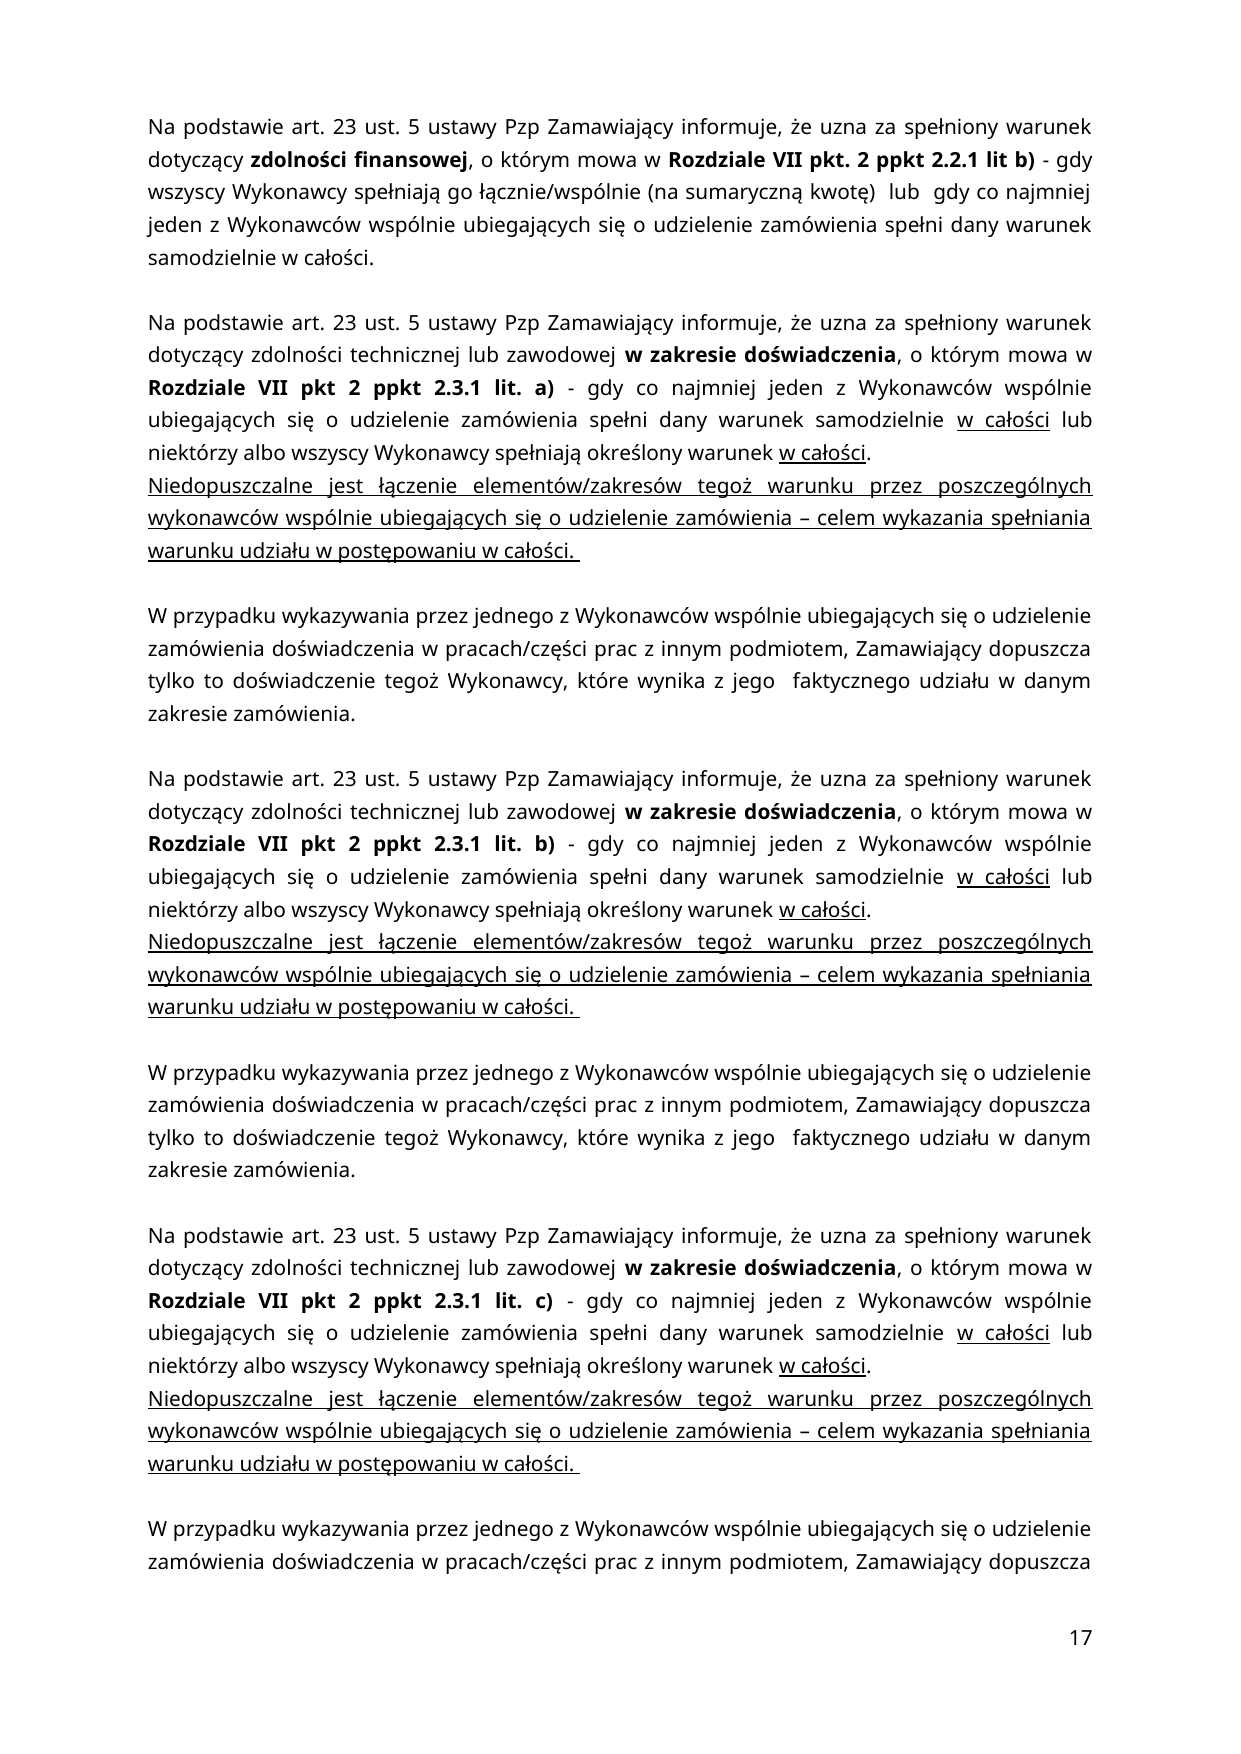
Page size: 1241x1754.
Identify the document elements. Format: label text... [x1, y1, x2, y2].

text Niedopuszczalne jest łączenie elementów/zakresów tegoż warunku przez poszczególnych wykonawców wspólnie ubiegających się o udzielenie zamówienia – celem wykazania spełniania warunku udziału w postępowaniu w całości. [148, 496, 1092, 528]
text Na podstawie art. 23 ust. 5 ustawy Pzp Zamawiający informuje, że uzna za spełniony warunek dotyczący zdolności technicznej lub zawodowej w zakresie doświadczenia, o którym mowa w Rozdziale VII pkt 2 ppkt 2.3.1 lit. b) - gdy co najmniej jeden z Wykonawców wspólnie ubiegających się o udzielenie zamówienia spełni dany warunek samodzielnie w całości lub niektórzy albo wszyscy Wykonawcy spełniają określony warunek w całości. [148, 764, 1092, 923]
text Niedopuszczalne jest łączenie elementów/zakresów tegoż warunku przez poszczególnych wykonawców wspólnie ubiegających się o udzielenie zamówienia – celem wykazania spełniania warunku udziału w postępowaniu w całości. [148, 1384, 1092, 1408]
text Niedopuszczalne jest łączenie elementów/zakresów tegoż warunku przez poszczególnych wykonawców wspólnie ubiegających się o udzielenie zamówienia – celem wykazania spełniania warunku udziału w postępowaniu w całości. [148, 986, 1092, 1021]
text Niedopuszczalne jest łączenie elementów/zakresów tegoż warunku przez poszczególnych wykonawców wspólnie ubiegających się o udzielenie zamówienia – celem wykazania spełniania warunku udziału w postępowaniu w całości. [148, 529, 1092, 564]
text Na podstawie art. 23 ust. 5 ustawy Pzp Zamawiający informuje, że uzna za spełniony warunek dotyczący zdolności technicznej lub zawodowej w zakresie doświadczenia, o którym mowa w Rozdziale VII pkt 2 ppkt 2.3.1 lit. c) - gdy co najmniej jeden z Wykonawców wspólnie ubiegających się o udzielenie zamówienia spełni dany warunek samodzielnie w całości lub niektórzy albo wszyscy Wykonawcy spełniają określony warunek w całości. [148, 1221, 1092, 1379]
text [148, 1514, 1092, 1575]
text Na podstawie art. 23 ust. 5 ustawy Pzp Zamawiający informuje, że uzna za spełniony warunek dotyczący zdolności finansowej, o którym mowa w Rozdziale VII pkt. 2 ppkt 2.2.1 lit b) - gdy wszyscy Wykonawcy spełniają go łącznie/wspólnie (na sumaryczną kwotę) lub gdy co najmniej jeden z Wykonawców wspólnie ubiegających się o udzielenie zamówienia spełni dany warunek samodzielnie w całości. [148, 112, 1092, 271]
text Niedopuszczalne jest łączenie elementów/zakresów tegoż warunku przez poszczególnych wykonawców wspólnie ubiegających się o udzielenie zamówienia – celem wykazania spełniania warunku udziału w postępowaniu w całości. [148, 1442, 1092, 1477]
text Niedopuszczalne jest łączenie elementów/zakresów tegoż warunku przez poszczególnych wykonawców wspólnie ubiegających się o udzielenie zamówienia – celem wykazania spełniania warunku udziału w postępowaniu w całości. [148, 471, 1092, 495]
text Niedopuszczalne jest łączenie elementów/zakresów tegoż warunku przez poszczególnych wykonawców wspólnie ubiegających się o udzielenie zamówienia – celem wykazania spełniania warunku udziału w postępowaniu w całości. [148, 927, 1092, 951]
text Na podstawie art. 23 ust. 5 ustawy Pzp Zamawiający informuje, że uzna za spełniony warunek dotyczący zdolności technicznej lub zawodowej w zakresie doświadczenia, o którym mowa w Rozdziale VII pkt 2 ppkt 2.3.1 lit. a) - gdy co najmniej jeden z Wykonawców wspólnie ubiegających się o udzielenie zamówienia spełni dany warunek samodzielnie w całości lub niektórzy albo wszyscy Wykonawcy spełniają określony warunek w całości. [148, 308, 1092, 467]
text Niedopuszczalne jest łączenie elementów/zakresów tegoż warunku przez poszczególnych wykonawców wspólnie ubiegających się o udzielenie zamówienia – celem wykazania spełniania warunku udziału w postępowaniu w całości. [148, 1409, 1092, 1441]
text Niedopuszczalne jest łączenie elementów/zakresów tegoż warunku przez poszczególnych wykonawców wspólnie ubiegających się o udzielenie zamówienia – celem wykazania spełniania warunku udziału w postępowaniu w całości. [148, 953, 1092, 984]
